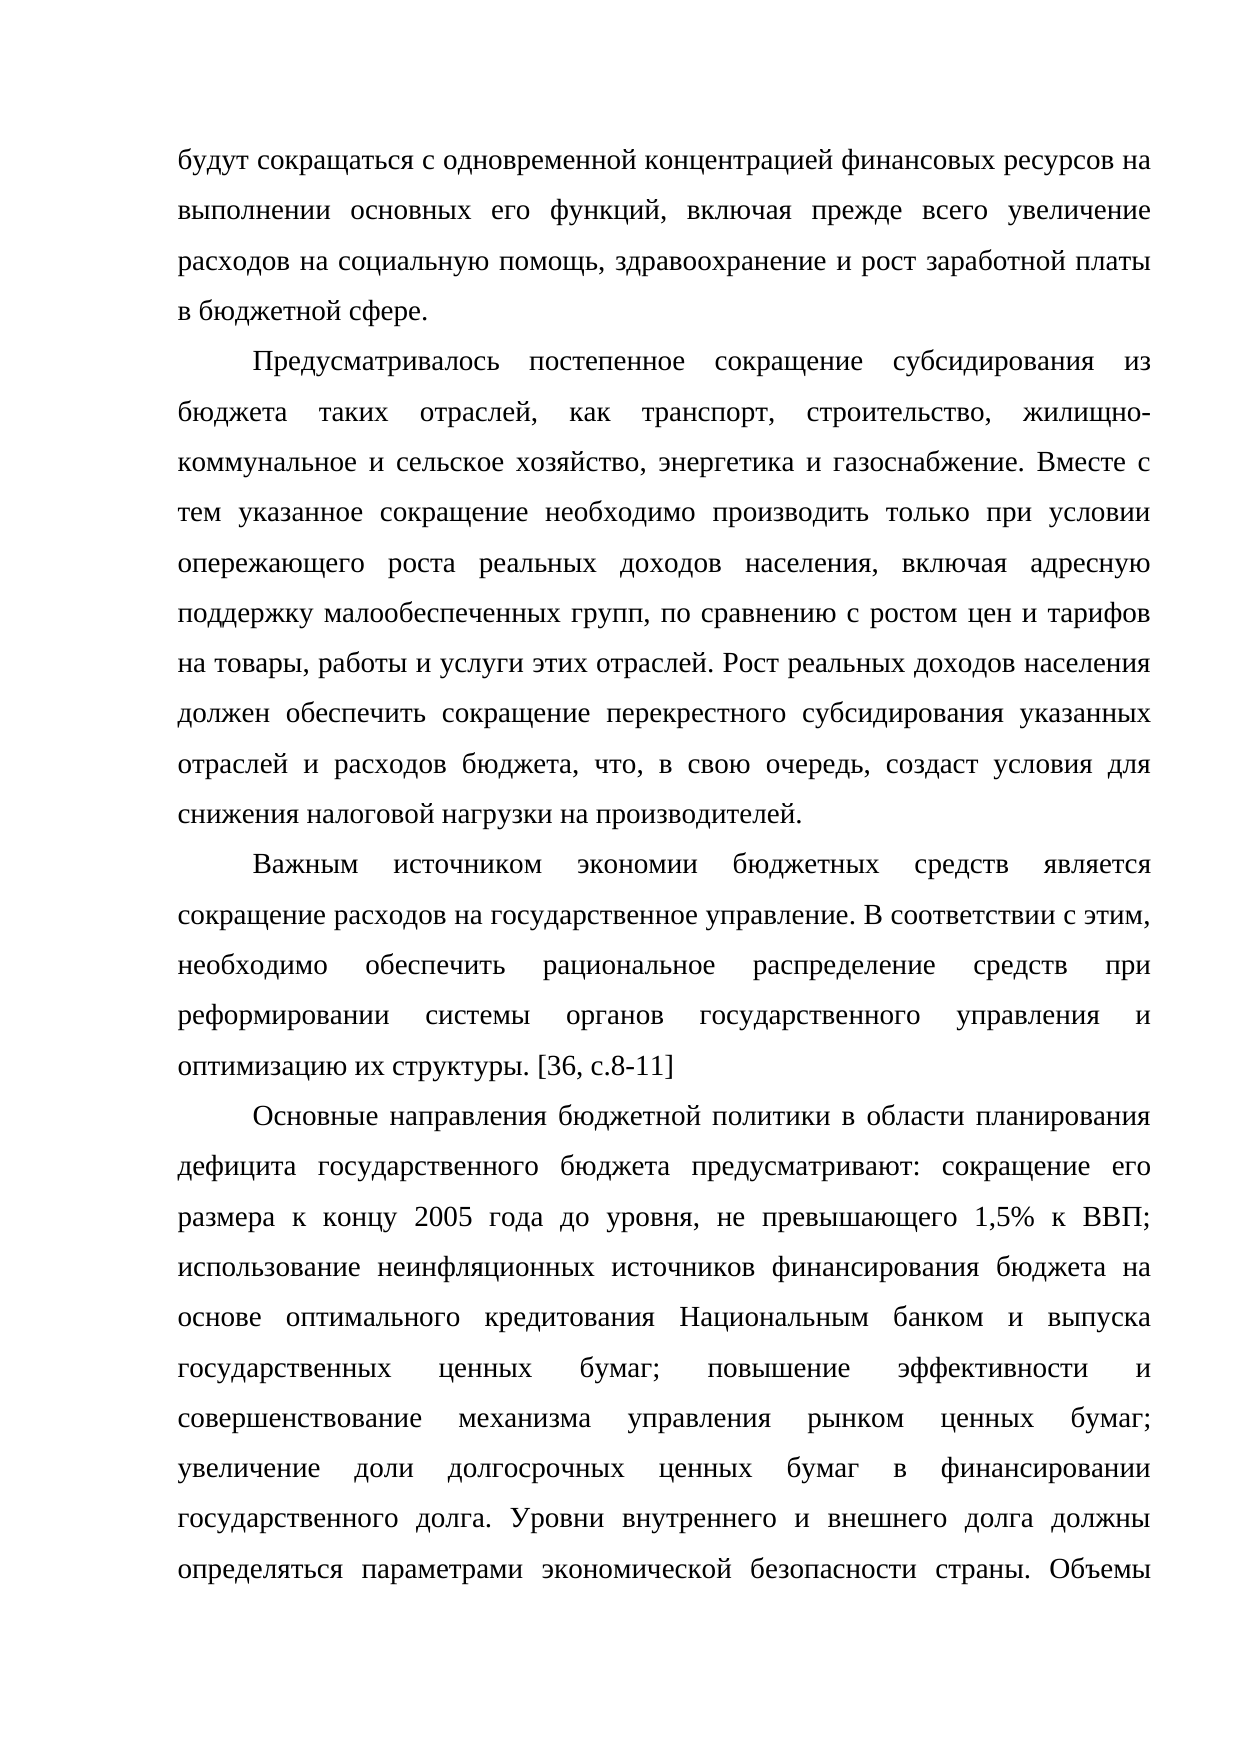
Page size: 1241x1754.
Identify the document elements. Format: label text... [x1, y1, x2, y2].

text Важным источником экономии бюджетных средств является сокращение расходов на государственное управление. В соответствии с этим, необходимо обеспечить рациональное распределение средств при реформировании системы органов государственного управления и оптимизацию их структуры. [36, c.8-11] [177, 847, 1152, 1081]
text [177, 142, 1152, 327]
text Предусматривалось постепенное сокращение субсидирования из бюджета таких отраслей, как транспорт, строительство, жилищно-коммунальное и сельское хозяйство, энергетика и газоснабжение. Вместе с тем указанное сокращение необходимо производить только при условии опережающего роста реальных доходов населения, включая адресную поддержку малообеспеченных групп, по сравнению с ростом цен и тарифов на товары, работы и услуги этих отраслей. Рост реальных доходов населения должен обеспечить сокращение перекрестного субсидирования указанных отраслей и расходов бюджета, что, в свою очередь, создаст условия для снижения налоговой нагрузки на производителей. [177, 343, 1152, 830]
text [177, 1098, 1152, 1584]
